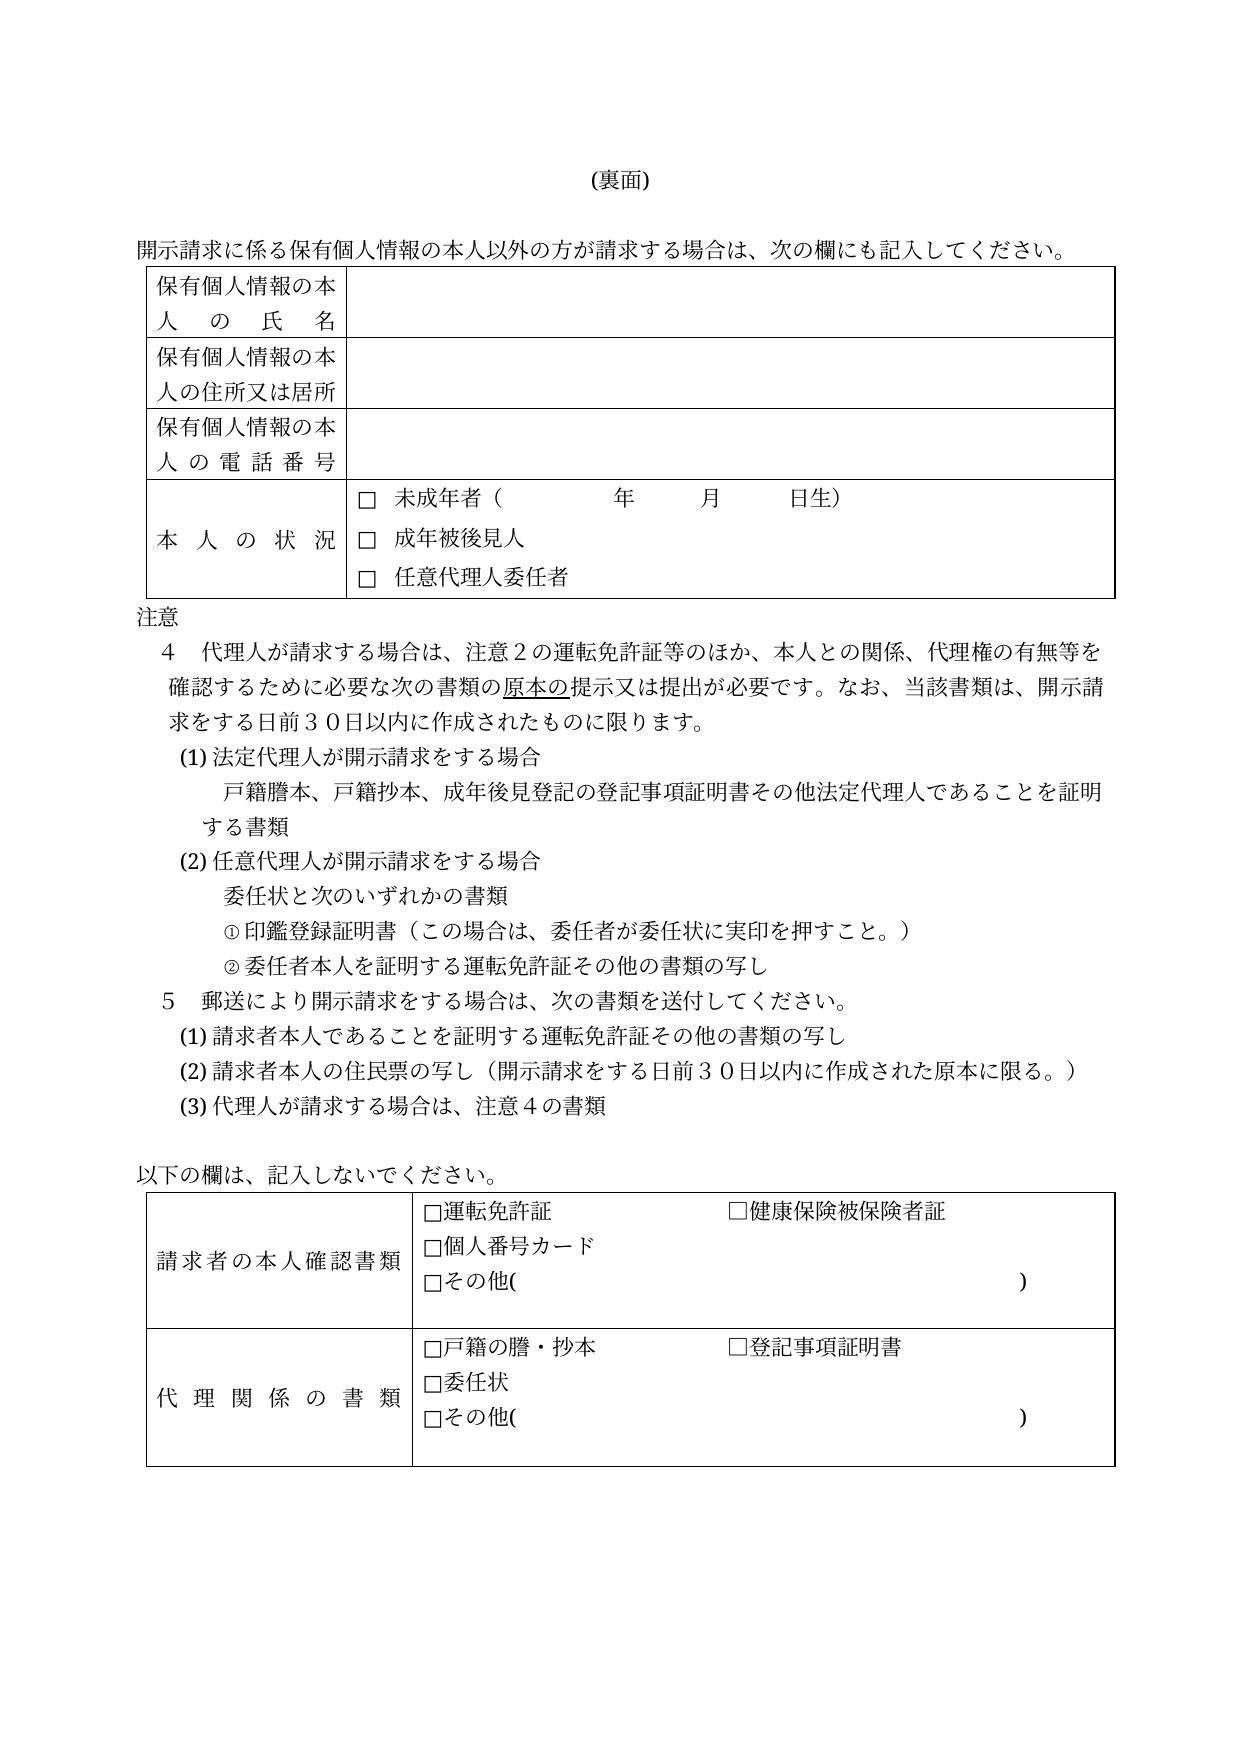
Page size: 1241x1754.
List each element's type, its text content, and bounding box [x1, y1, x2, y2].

table_cell □戸籍の謄・抄本 □登記事項証明書 □委任状 □その他( ) [413, 1329, 1114, 1466]
text 委任状と次のいずれかの書類 [201, 878, 1104, 913]
text (2) 請求者本人の住民票の写し（開示請求をする日前３０日以内に作成された原本に限る。） [136, 1052, 1104, 1087]
text (1) 法定代理人が開示請求をする場合 [136, 738, 1104, 773]
table_header [347, 267, 1114, 337]
table_cell 保有個人情報の本人の電話番号 [147, 409, 346, 479]
table_cell 本人の状況 [147, 480, 346, 598]
text (裏面) [136, 162, 1104, 196]
text ４ 代理人が請求する場合は、注意２の運転免許証等のほか、本人との関係、代理権の有無等を確認するために必要な次の書類の原本の提示又は提出が必要です。なお、当該書類は、開示請求をする日前３０日以内に作成されたものに限ります。 [136, 633, 1104, 738]
table_cell 代理関係の書類 [147, 1329, 412, 1466]
table_header 保有個人情報の本人の氏名 [147, 267, 346, 337]
text 開示請求に係る保有個人情報の本人以外の方が請求する場合は、次の欄にも記入してください。 [136, 231, 1104, 266]
text (2) 任意代理人が開示請求をする場合 [136, 843, 1104, 878]
table_cell 保有個人情報の本人の住所又は居所 [147, 338, 346, 408]
text (1) 請求者本人であることを証明する運転免許証その他の書類の写し [136, 1017, 1104, 1052]
table_cell [347, 338, 1114, 408]
text 戸籍謄本、戸籍抄本、成年後見登記の登記事項証明書その他法定代理人であることを証明する書類 [201, 773, 1104, 843]
text ②委任者本人を証明する運転免許証その他の書類の写し [201, 948, 1104, 982]
text (3) 代理人が請求する場合は、注意４の書類 [136, 1087, 1104, 1122]
text ５ 郵送により開示請求をする場合は、次の書類を送付してください。 [136, 982, 1104, 1017]
table_cell 未成年者（ 年 月 日生） 成年被後見人 任意代理人委任者 [347, 480, 1114, 598]
text 注意 [136, 599, 1104, 633]
table_header 請求者の本人確認書類 [147, 1193, 412, 1328]
table_cell [347, 409, 1114, 479]
table_header □運転免許証 □健康保険被保険者証 □個人番号カード □その他( ) [413, 1193, 1114, 1328]
text ①印鑑登録証明書（この場合は、委任者が委任状に実印を押すこと。） [201, 913, 1104, 948]
text 以下の欄は、記入しないでください。 [136, 1157, 1104, 1192]
